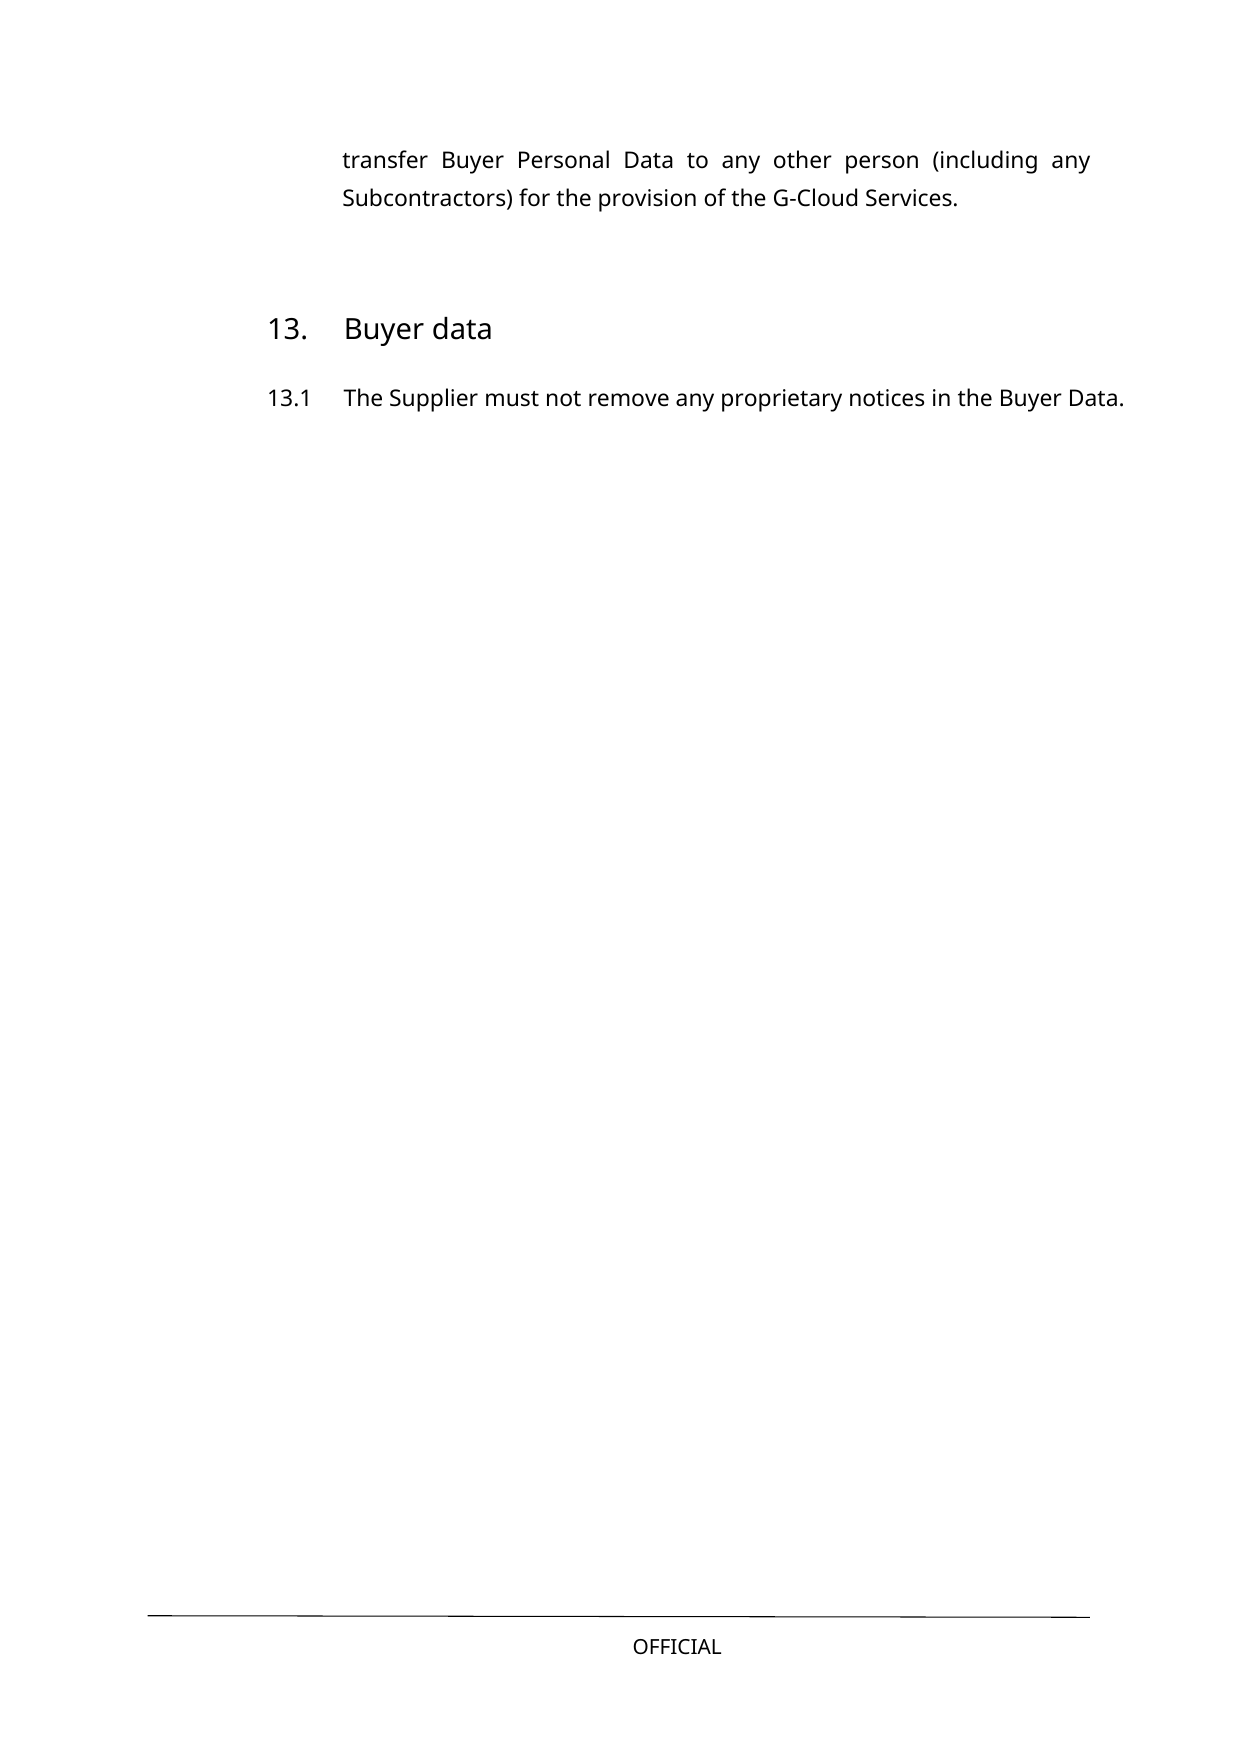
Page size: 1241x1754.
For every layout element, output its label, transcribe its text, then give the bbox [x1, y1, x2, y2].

subtitle Buyer data [267, 308, 1240, 348]
list The Supplier must not remove any proprietary notices in the Buyer Data. [267, 381, 1240, 413]
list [267, 144, 1091, 213]
